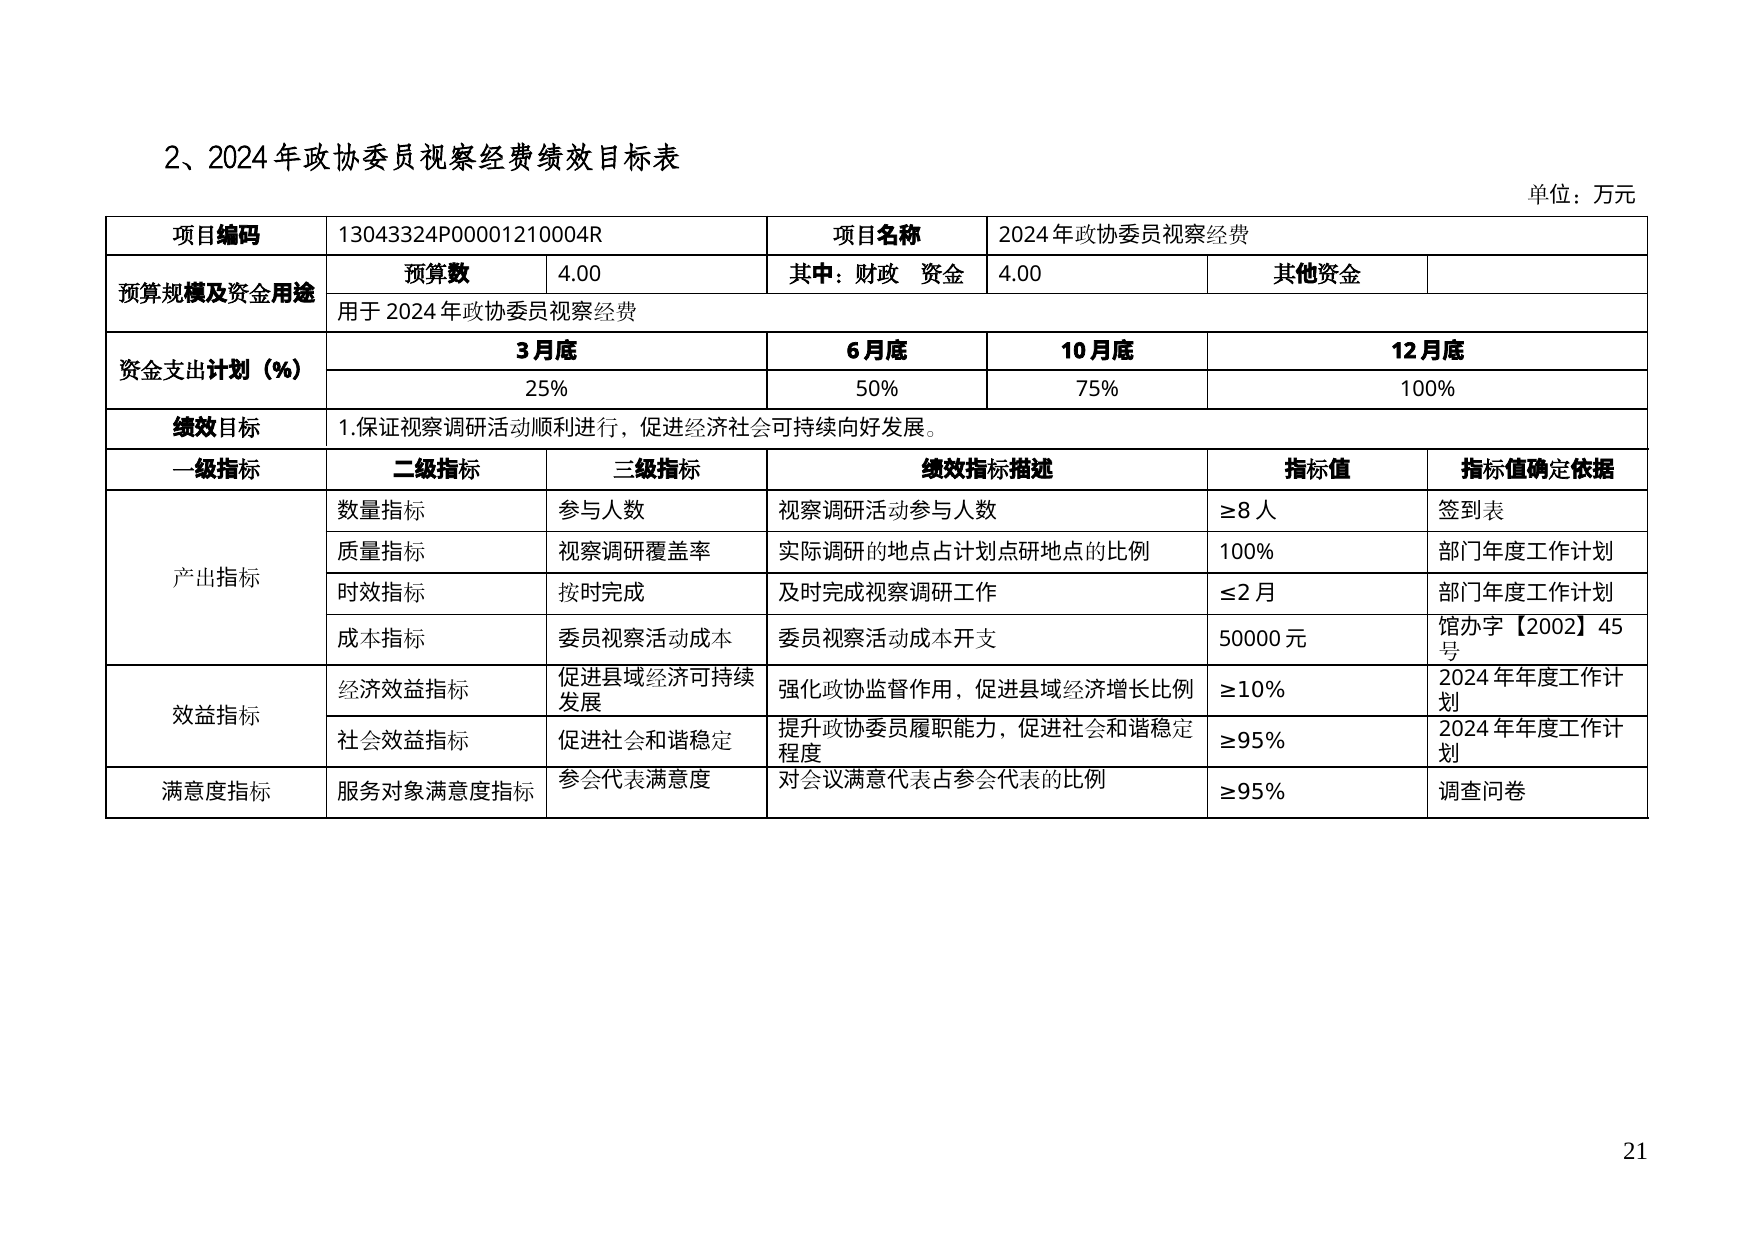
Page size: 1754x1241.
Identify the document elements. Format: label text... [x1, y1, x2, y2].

table_cell 时效指标 [327, 574, 546, 613]
table_cell 实际调研的地点占计划点研地点的比例 [768, 532, 1207, 572]
table_cell 数量指标 [327, 491, 546, 531]
table_cell 用于2024年政协委员视察经费 [327, 294, 1647, 331]
table_cell 其中：财政 资金 [768, 256, 986, 292]
table_cell 视察调研活动参与人数 [768, 491, 1207, 531]
table_cell 效益指标 [107, 666, 326, 766]
text 2、2024年政协委员视察经费绩效目标表 [106, 142, 1648, 174]
table_cell 75% [988, 371, 1207, 408]
table_cell 其他资金 [1208, 256, 1427, 292]
table_cell [1428, 256, 1647, 292]
table_header 二级指标 [327, 450, 546, 489]
table_header 一级指标 [107, 450, 326, 489]
table_cell 服务对象满意度指标 [327, 768, 546, 817]
table_cell 及时完成视察调研工作 [768, 574, 1207, 613]
table_cell 13043324P00001210004R [327, 217, 766, 254]
table_header 绩效指标描述 [768, 450, 1207, 489]
table_cell 1.保证视察调研活动顺利进行，促进经济社会可持续向好发展。 [327, 410, 1647, 446]
table_cell ≥8人 [1208, 491, 1427, 531]
table_cell 10月底 [988, 333, 1207, 369]
table_cell 部门年度工作计划 [1428, 574, 1647, 613]
table_cell ≥95% [1208, 717, 1427, 766]
table_cell 委员视察活动成本 [547, 615, 766, 664]
table_cell 促进县域经济可持续发展 [547, 666, 766, 715]
table_cell 委员视察活动成本开支 [768, 615, 1207, 664]
table_cell 按时完成 [547, 574, 766, 613]
table_header 单位：万元 [107, 176, 1647, 216]
table_header 三级指标 [547, 450, 766, 489]
table_cell 100% [1208, 371, 1647, 408]
table_cell 成本指标 [327, 615, 546, 664]
table_cell ≥95% [1208, 768, 1427, 817]
table_cell 50000元 [1208, 615, 1427, 664]
table_cell 4.00 [988, 256, 1207, 292]
table_cell 参会代表满意度 [547, 768, 766, 817]
table_cell 预算数 [327, 256, 546, 292]
table_cell 经济效益指标 [327, 666, 546, 715]
table_cell 4.00 [547, 256, 766, 292]
table_cell 强化政协监督作用，促进县域经济增长比例 [768, 666, 1207, 715]
table_cell 满意度指标 [107, 768, 326, 817]
table_cell 2024年年度工作计划 [1428, 717, 1647, 766]
table_cell 2024年政协委员视察经费 [988, 217, 1647, 254]
table_header 指标值 [1208, 450, 1427, 489]
table_cell 资金支出计划（%） [107, 333, 326, 408]
table_cell 3月底 [327, 333, 766, 369]
table_cell 25% [327, 371, 766, 408]
table_cell 调查问卷 [1428, 768, 1647, 817]
table_cell 馆办字【2002】45号 [1428, 615, 1647, 664]
table_cell 绩效目标 [107, 410, 326, 446]
table_cell 产出指标 [107, 491, 326, 664]
table_cell 100% [1208, 532, 1427, 572]
table_cell 6月底 [768, 333, 986, 369]
table_cell 参与人数 [547, 491, 766, 531]
table_cell 签到表 [1428, 491, 1647, 531]
table_cell 社会效益指标 [327, 717, 546, 766]
table_cell 质量指标 [327, 532, 546, 572]
table_cell 项目编码 [107, 217, 326, 254]
table_cell 提升政协委员履职能力，促进社会和谐稳定程度 [768, 717, 1207, 766]
table_cell 视察调研覆盖率 [547, 532, 766, 572]
table_cell ≤2月 [1208, 574, 1427, 613]
table_cell ≥10% [1208, 666, 1427, 715]
table_header 指标值确定依据 [1428, 450, 1647, 489]
table_cell 促进社会和谐稳定 [547, 717, 766, 766]
table_cell 项目名称 [768, 217, 986, 254]
table_cell 12月底 [1208, 333, 1647, 369]
table_cell 部门年度工作计划 [1428, 532, 1647, 572]
table_cell 预算规模及资金用途 [107, 256, 326, 331]
table_cell 对会议满意代表占参会代表的比例 [768, 768, 1207, 817]
table_cell 2024年年度工作计划 [1428, 666, 1647, 715]
table_cell 50% [768, 371, 986, 408]
